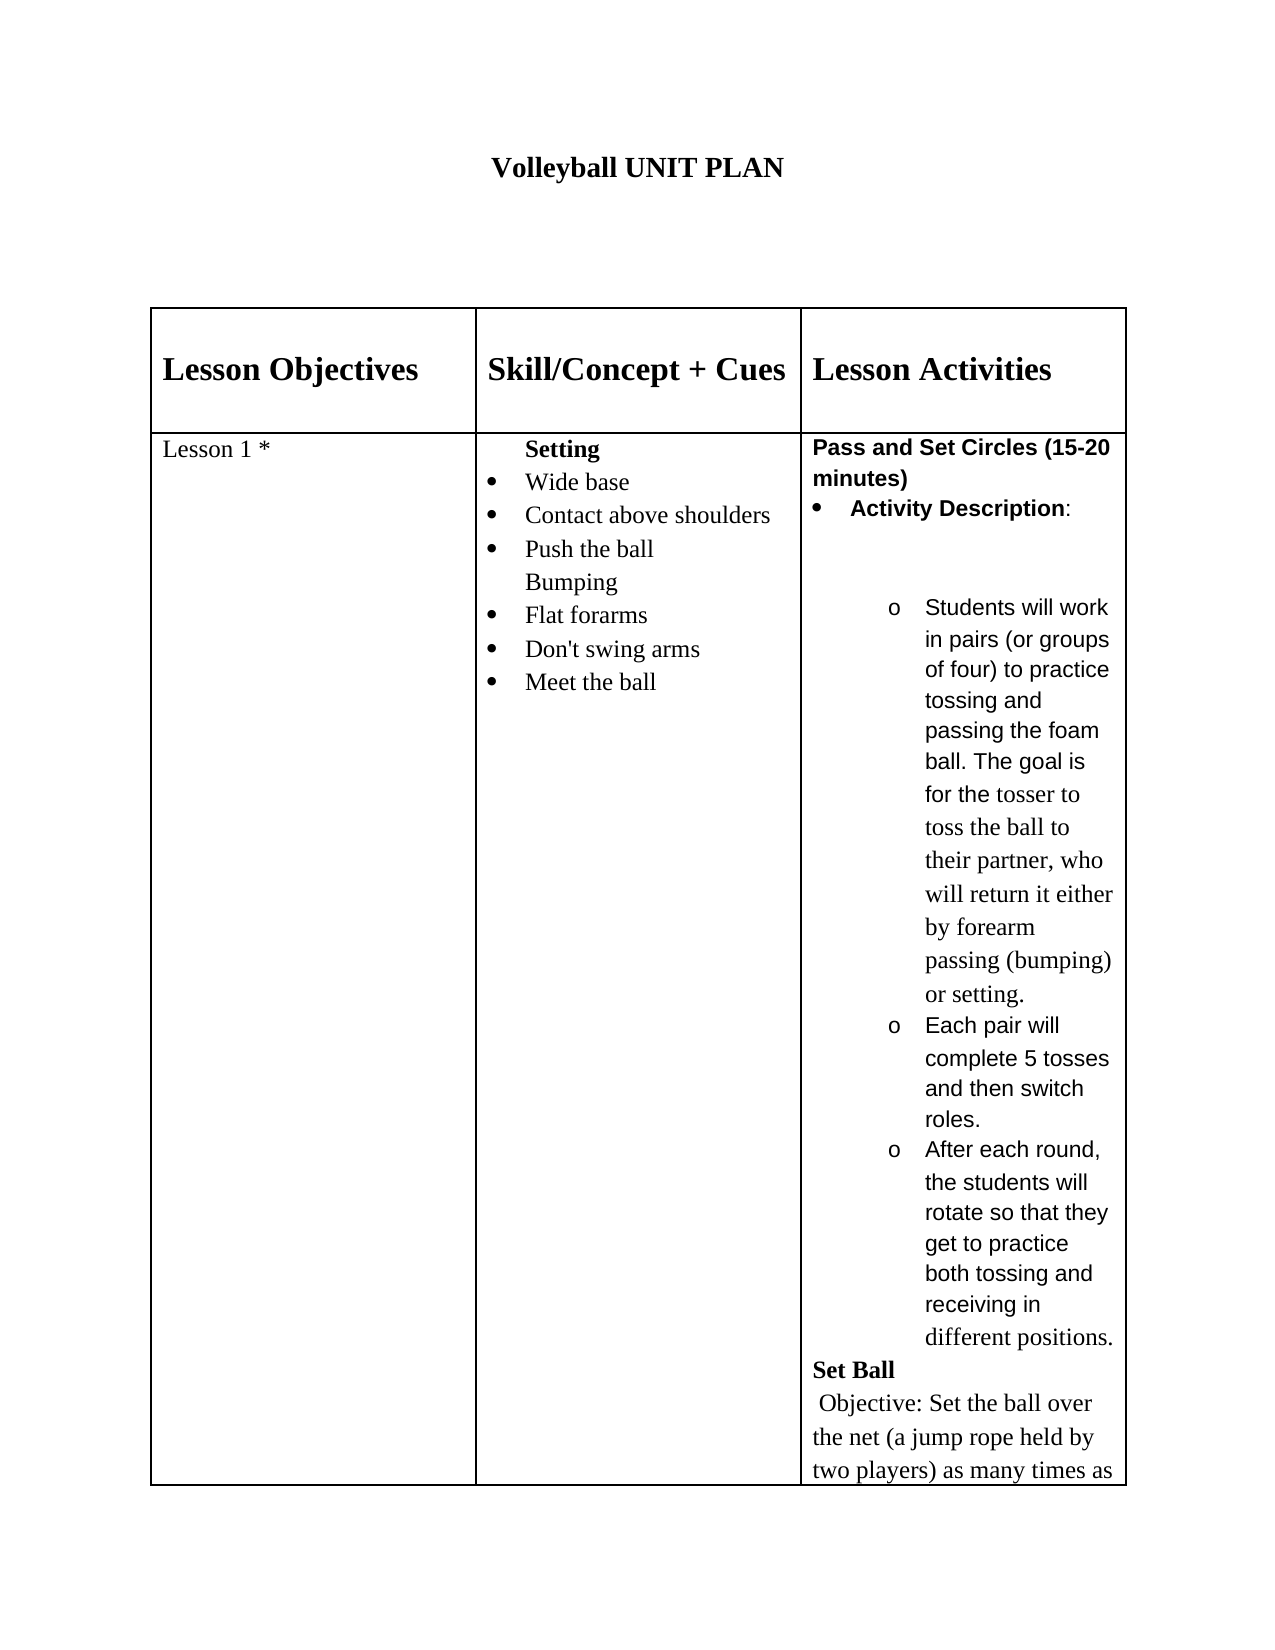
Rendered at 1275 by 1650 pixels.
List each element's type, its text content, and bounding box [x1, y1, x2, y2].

text Volleyball UNIT PLAN [150, 150, 1125, 183]
table_cell Lesson 1 * [152, 434, 475, 1484]
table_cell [477, 434, 800, 1484]
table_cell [802, 434, 1125, 1484]
table_header Lesson Objectives [152, 309, 475, 432]
table_header Lesson Activities [802, 309, 1125, 432]
table_header Skill/Concept + Cues [477, 309, 800, 432]
